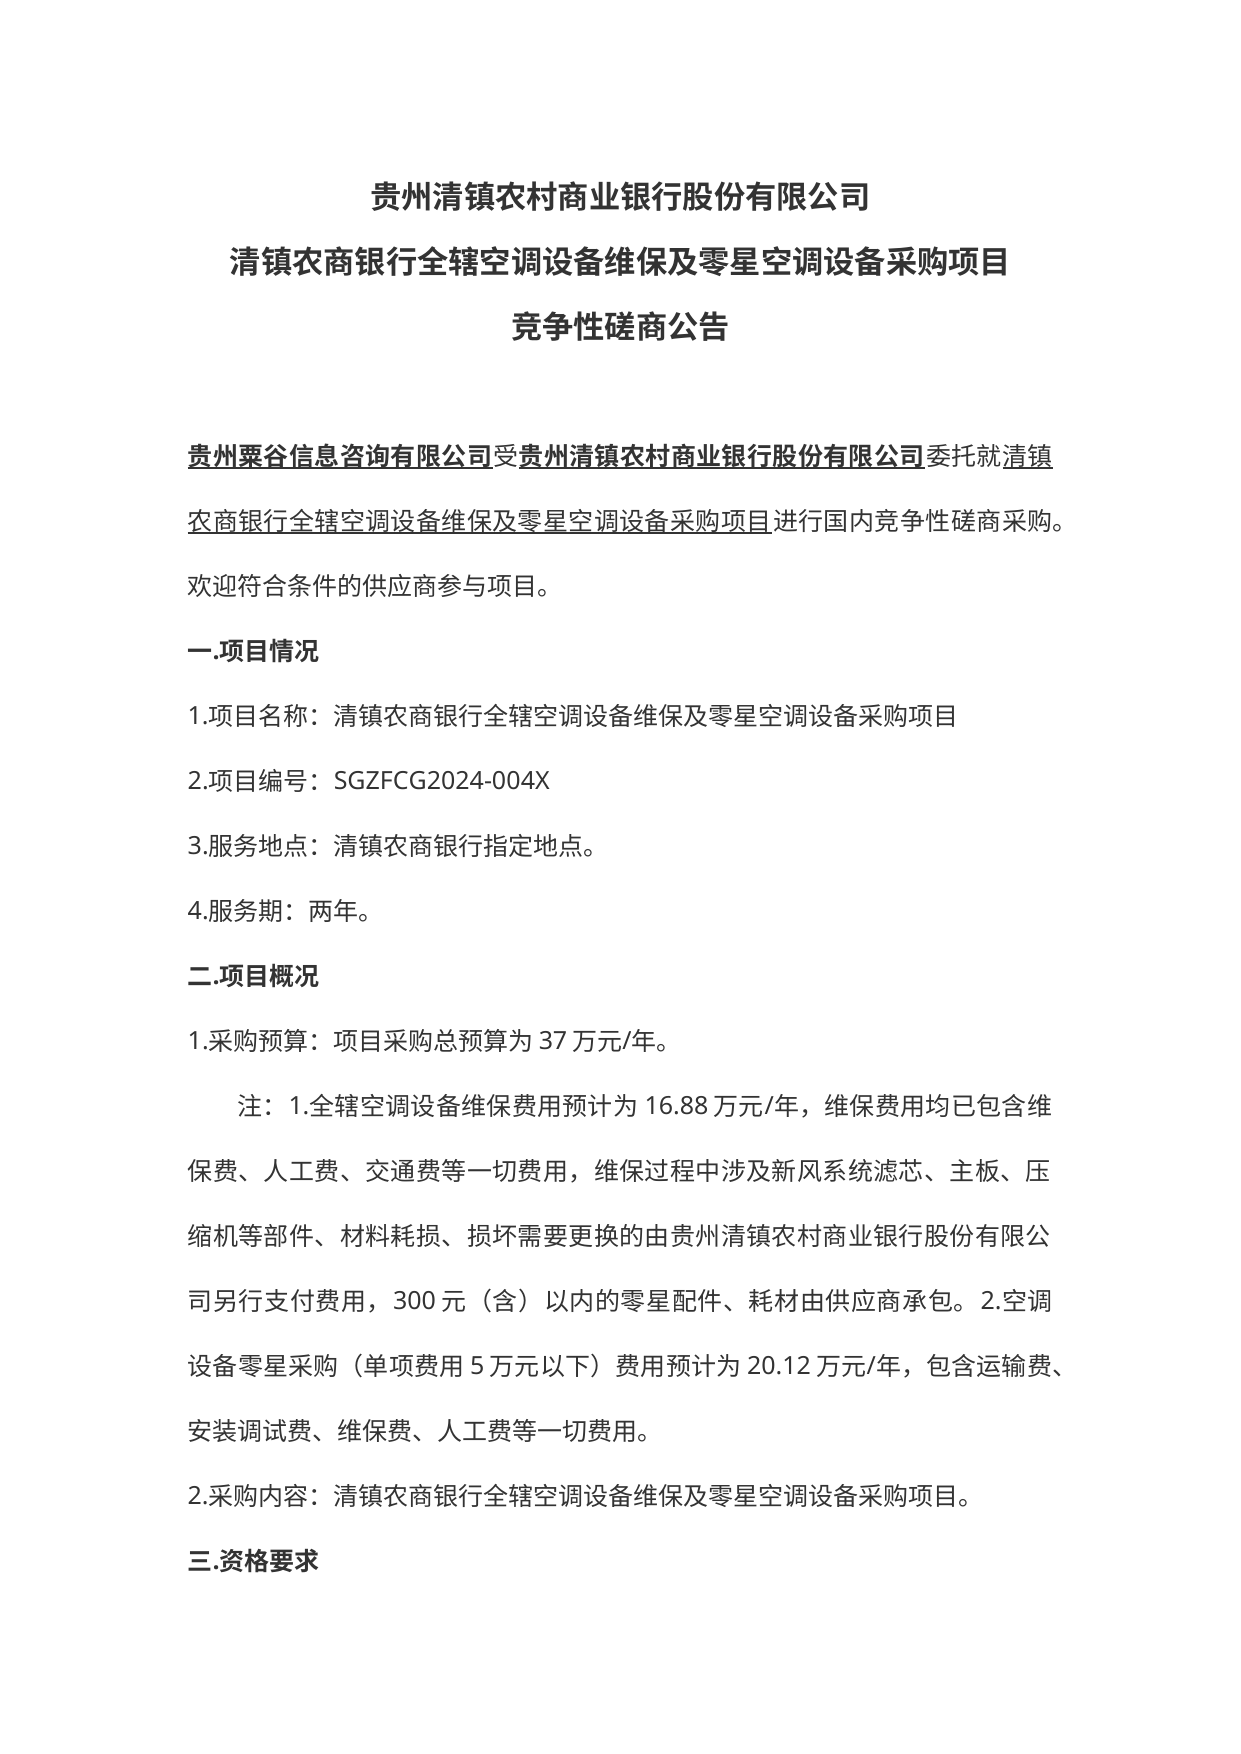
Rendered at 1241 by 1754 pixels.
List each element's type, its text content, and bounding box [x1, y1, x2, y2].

text 二.项目概况 [187, 942, 1053, 1007]
text 4.服务期：两年。 [187, 877, 1053, 942]
text 贵州粟谷信息咨询有限公司受贵州清镇农村商业银行股份有限公司委托就清镇农商银行全辖空调设备维保及零星空调设备采购项目进行国内竞争性磋商采购。欢迎符合条件的供应商参与项目。 [187, 533, 1053, 617]
text 1.采购预算：项目采购总预算为37万元/年。 [187, 1007, 1053, 1072]
text 3.服务地点：清镇农商银行指定地点。 [187, 812, 1053, 877]
text 贵州粟谷信息咨询有限公司受贵州清镇农村商业银行股份有限公司委托就清镇农商银行全辖空调设备维保及零星空调设备采购项目进行国内竞争性磋商采购。欢迎符合条件的供应商参与项目。 [187, 468, 1053, 532]
text 贵州清镇农村商业银行股份有限公司 [187, 162, 1053, 227]
text 1.项目名称：清镇农商银行全辖空调设备维保及零星空调设备采购项目 [187, 682, 1053, 747]
text 竞争性磋商公告 [187, 292, 1053, 357]
text 注：1.全辖空调设备维保费用预计为16.88万元/年，维保费用均已包含维保费、人工费、交通费等一切费用，维保过程中涉及新风系统滤芯、主板、压缩机等部件、材料耗损、损坏需要更换的由贵州清镇农村商业银行股份有限公司另行支付费用，300元（含）以内的零星配件、耗材由供应商承包。2.空调设备零星采购（单项费用5万元以下）费用预计为20.12万元/年，包含运输费、安装调试费、维保费、人工费等一切费用。 [187, 1072, 1053, 1462]
text 清镇农商银行全辖空调设备维保及零星空调设备采购项目 [187, 227, 1053, 292]
text 一.项目情况 [187, 617, 1053, 682]
text 2.采购内容：清镇农商银行全辖空调设备维保及零星空调设备采购项目。 [187, 1462, 1053, 1527]
text 三.资格要求 [187, 1527, 1053, 1592]
text 2.项目编号：SGZFCG2024-004X [187, 747, 1053, 812]
text 贵州粟谷信息咨询有限公司受贵州清镇农村商业银行股份有限公司委托就清镇农商银行全辖空调设备维保及零星空调设备采购项目进行国内竞争性磋商采购。欢迎符合条件的供应商参与项目。 [187, 422, 1053, 467]
